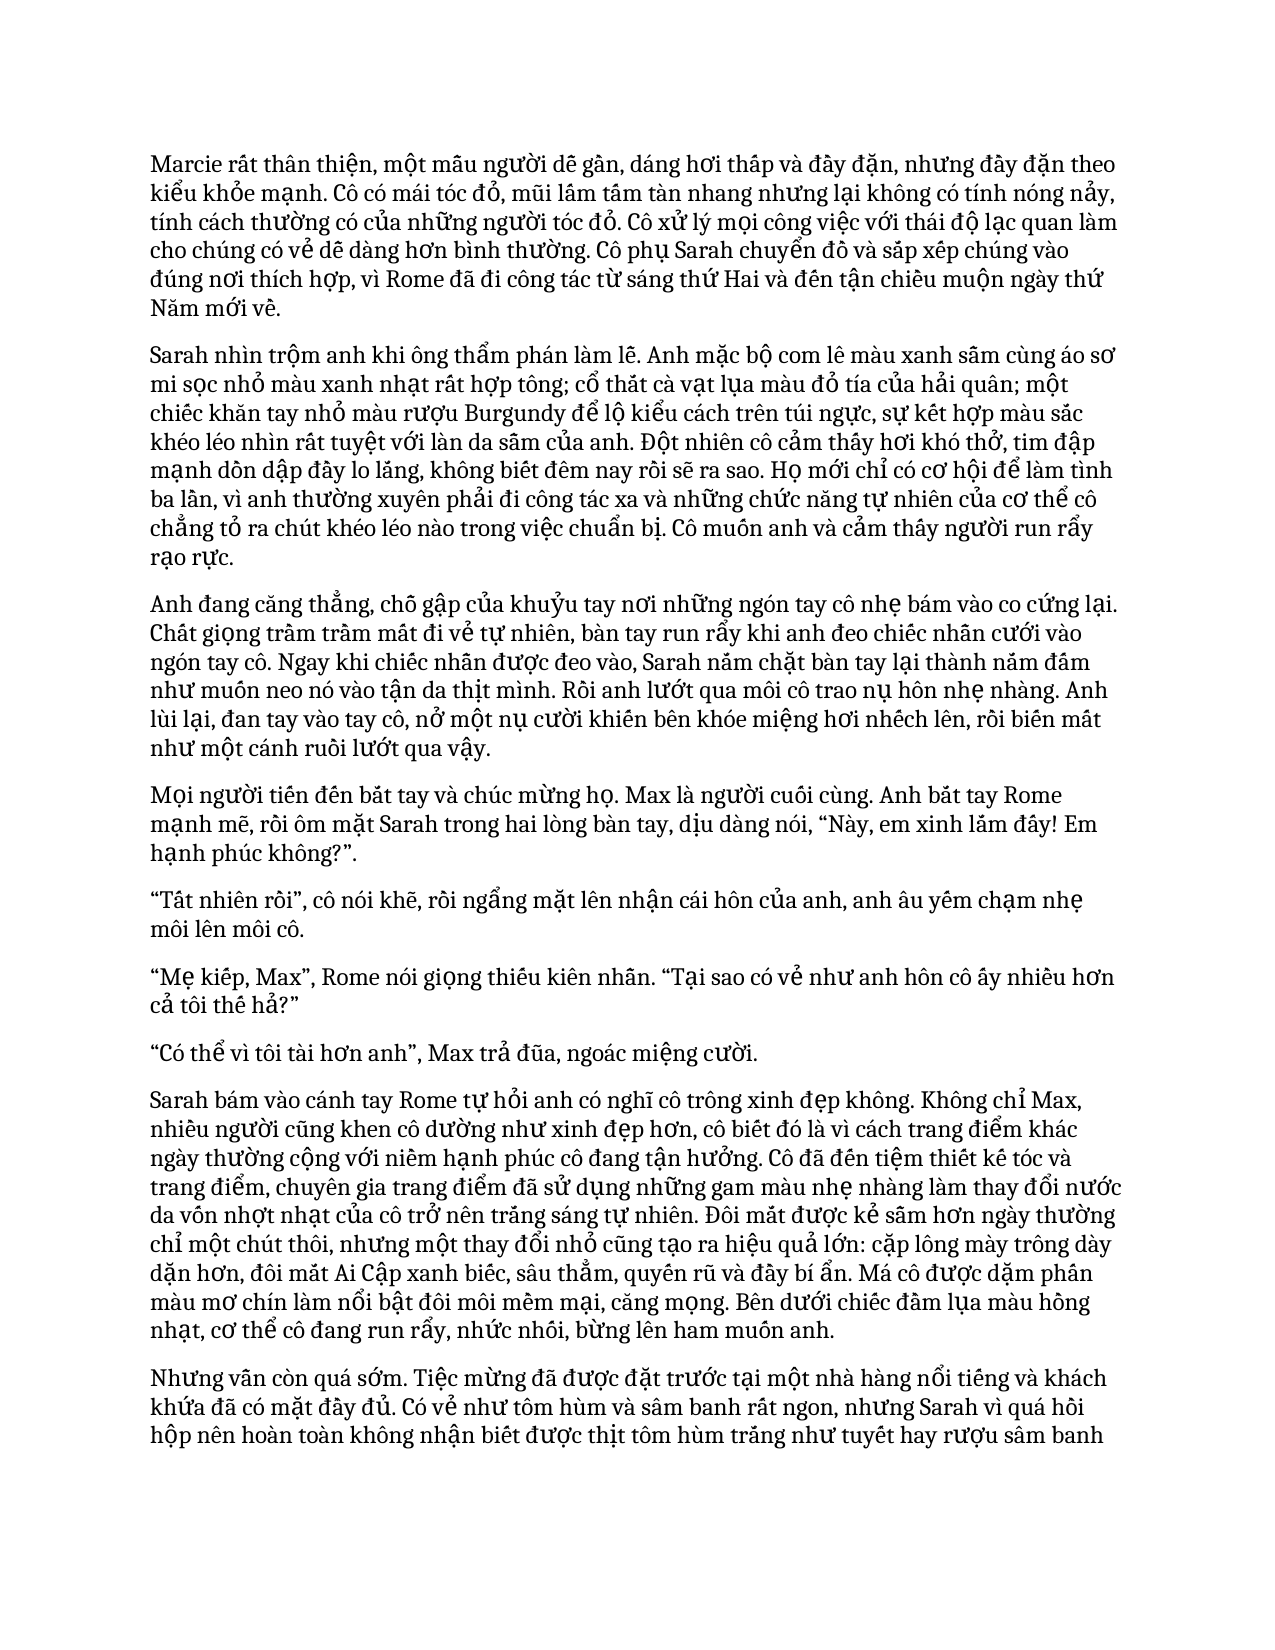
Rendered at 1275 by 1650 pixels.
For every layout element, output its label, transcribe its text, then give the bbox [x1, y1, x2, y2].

text Anh đang căng thẳng, chỗ gập của khuỷu tay nơi những ngón tay cô nhẹ bám vào co cứng lại. Chất giọng trầm trầm mất đi vẻ tự nhiên, bàn tay run rẩy khi anh đeo chiếc nhẫn cưới vào ngón tay cô. Ngay khi chiếc nhẫn được đeo vào, Sarah nắm chặt bàn tay lại thành nắm đấm như muốn neo nó vào tận da thịt mình. Rồi anh lướt qua môi cô trao nụ hôn nhẹ nhàng. Anh lùi lại, đan tay vào tay cô, nở một nụ cười khiến bên khóe miệng hơi nhếch lên, rồi biến mất như một cánh ruồi lướt qua vậy. [150, 590, 1125, 762]
text Sarah bám vào cánh tay Rome tự hỏi anh có nghĩ cô trông xinh đẹp không. Không chỉ Max, nhiều người cũng khen cô dường như xinh đẹp hơn, cô biết đó là vì cách trang điểm khác ngày thường cộng với niềm hạnh phúc cô đang tận hưởng. Cô đã đến tiệm thiết kế tóc và trang điểm, chuyên gia trang điểm đã sử dụng những gam màu nhẹ nhàng làm thay đổi nước da vốn nhợt nhạt của cô trở nên trắng sáng tự nhiên. Đôi mắt được kẻ sẫm hơn ngày thường chỉ một chút thôi, nhưng một thay đổi nhỏ cũng tạo ra hiệu quả lớn: cặp lông mày trông dày dặn hơn, đôi mắt Ai Cập xanh biếc, sâu thẳm, quyến rũ và đầy bí ẩn. Má cô được dặm phấn màu mơ chín làm nổi bật đôi môi mềm mại, căng mọng. Bên dưới chiếc đầm lụa màu hồng nhạt, cơ thể cô đang run rẩy, nhức nhối, bừng lên ham muốn anh. [150, 1086, 1125, 1345]
text “Tất nhiên rồi”, cô nói khẽ, rồi ngẩng mặt lên nhận cái hôn của anh, anh âu yếm chạm nhẹ môi lên môi cô. [150, 886, 1125, 944]
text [150, 1364, 1125, 1450]
text Sarah nhìn trộm anh khi ông thẩm phán làm lễ. Anh mặc bộ com lê màu xanh sẫm cùng áo sơ mi sọc nhỏ màu xanh nhạt rất hợp tông; cổ thắt cà vạt lụa màu đỏ tía của hải quân; một chiếc khăn tay nhỏ màu rượu Burgundy để lộ kiểu cách trên túi ngực, sự kết hợp màu sắc khéo léo nhìn rất tuyệt với làn da sẫm của anh. Đột nhiên cô cảm thấy hơi khó thở, tim đập mạnh dồn dập đầy lo lắng, không biết đêm nay rồi sẽ ra sao. Họ mới chỉ có cơ hội để làm tình ba lần, vì anh thường xuyên phải đi công tác xa và những chức năng tự nhiên của cơ thể cô chẳng tỏ ra chút khéo léo nào trong việc chuẩn bị. Cô muốn anh và cảm thấy người run rẩy rạo rực. [150, 341, 1125, 571]
text Mọi người tiến đến bắt tay và chúc mừng họ. Max là người cuối cùng. Anh bắt tay Rome mạnh mẽ, rồi ôm mặt Sarah trong hai lòng bàn tay, dịu dàng nói, “Này, em xinh lắm đấy! Em hạnh phúc không?”. [150, 781, 1125, 867]
text Marcie rất thân thiện, một mẫu người dễ gần, dáng hơi thấp và đầy đặn, nhưng đầy đặn theo kiểu khỏe mạnh. Cô có mái tóc đỏ, mũi lấm tấm tàn nhang nhưng lại không có tính nóng nảy, tính cách thường có của những người tóc đỏ. Cô xử lý mọi công việc với thái độ lạc quan làm cho chúng có vẻ dễ dàng hơn bình thường. Cô phụ Sarah chuyển đồ và sắp xếp chúng vào đúng nơi thích hợp, vì Rome đã đi công tác từ sáng thứ Hai và đến tận chiều muộn ngày thứ Năm mới về. [150, 150, 1125, 322]
text “Có thể vì tôi tài hơn anh”, Max trả đũa, ngoác miệng cười. [150, 1039, 1125, 1067]
text “Mẹ kiếp, Max”, Rome nói giọng thiếu kiên nhẫn. “Tại sao có vẻ như anh hôn cô ấy nhiều hơn cả tôi thế hả?” [150, 962, 1125, 1020]
